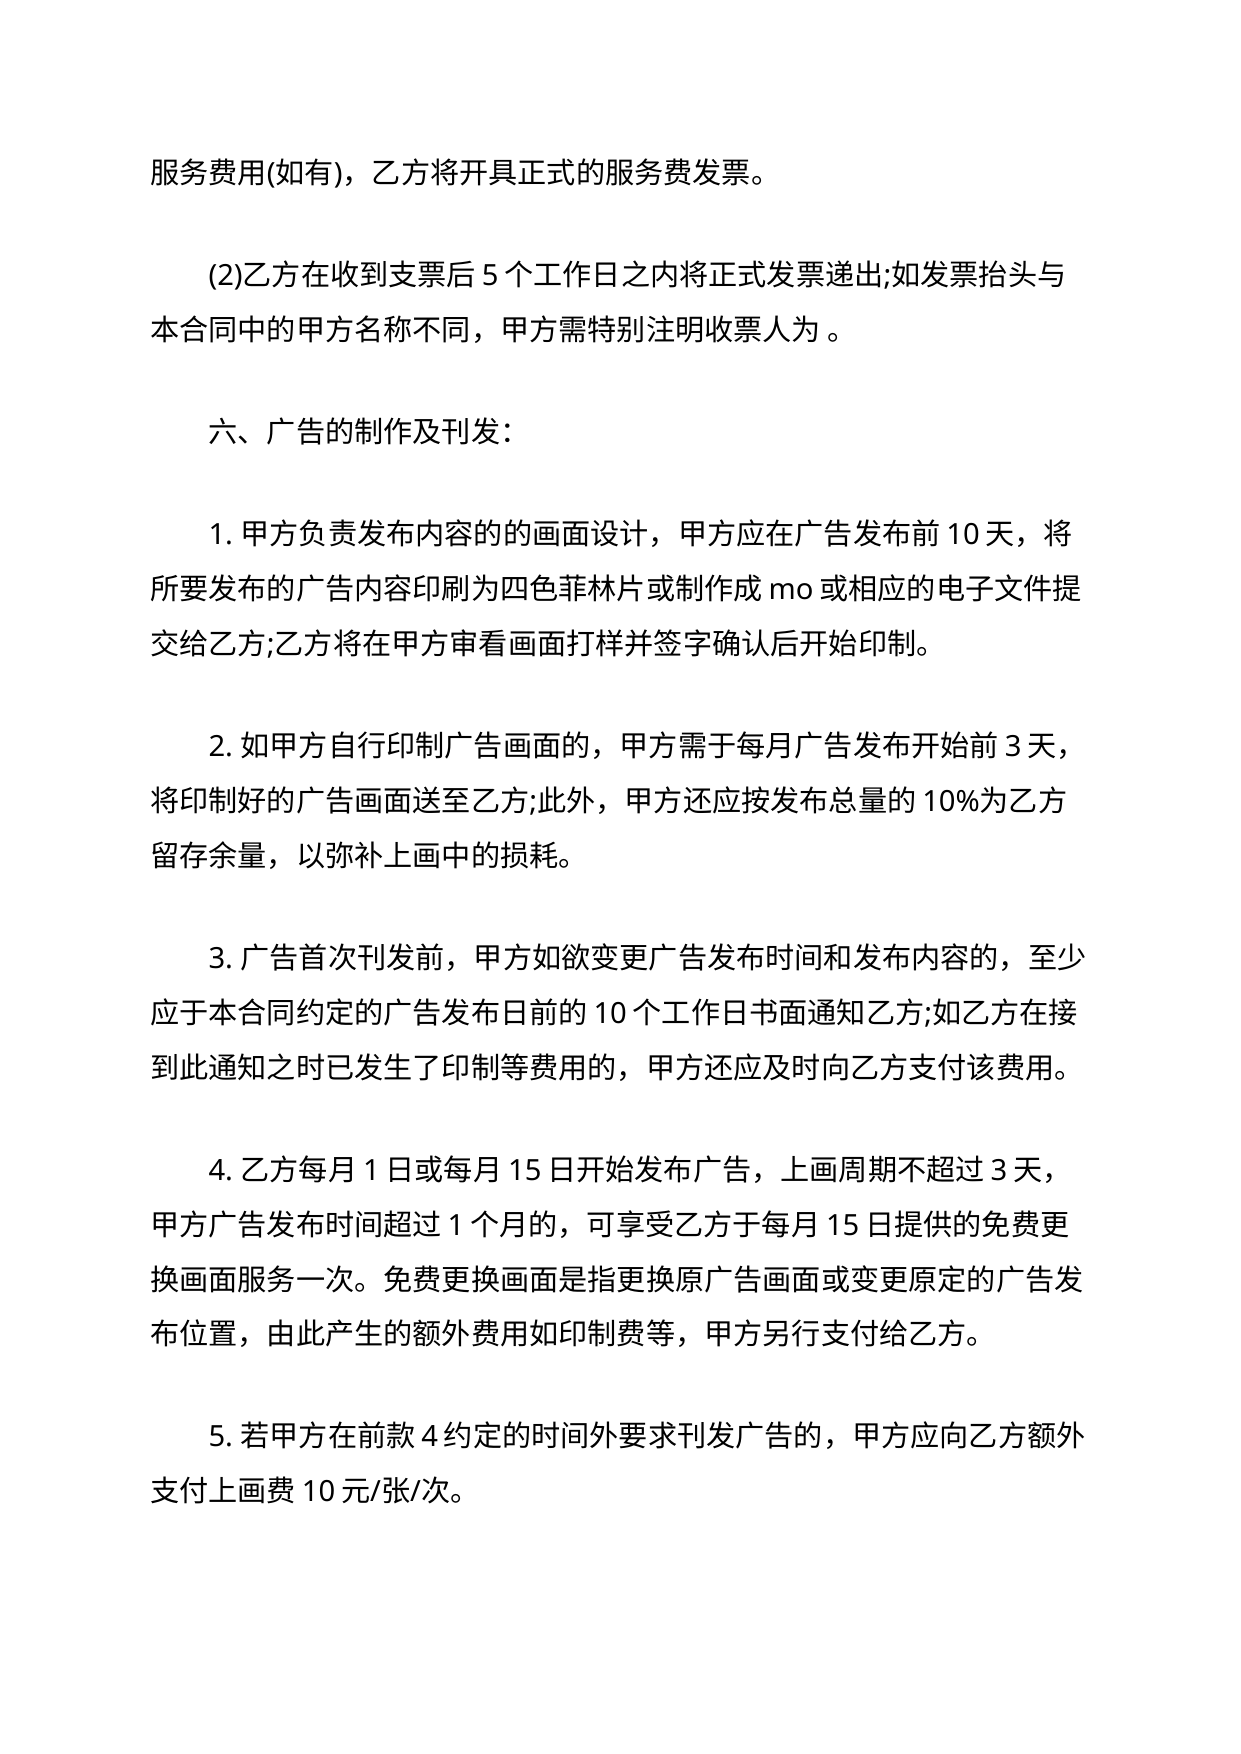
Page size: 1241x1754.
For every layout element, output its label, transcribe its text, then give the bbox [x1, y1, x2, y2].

text 3. 广告首次刊发前，甲方如欲变更广告发布时间和发布内容的，至少应于本合同约定的广告发布日前的10个工作日书面通知乙方;如乙方在接到此通知之时已发生了印制等费用的，甲方还应及时向乙方支付该费用。 [150, 934, 1090, 1087]
text 4. 乙方每月1日或每月15日开始发布广告，上画周期不超过3天，甲方广告发布时间超过1个月的，可享受乙方于每月15日提供的免费更换画面服务一次。免费更换画面是指更换原广告画面或变更原定的广告发布位置，由此产生的额外费用如印制费等，甲方另行支付给乙方。 [150, 1146, 1090, 1353]
text (2)乙方在收到支票后5个工作日之内将正式发票递出;如发票抬头与本合同中的甲方名称不同，甲方需特别注明收票人为 。 [150, 252, 1090, 349]
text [150, 150, 1090, 192]
text 2. 如甲方自行印制广告画面的，甲方需于每月广告发布开始前3天，将印制好的广告画面送至乙方;此外，甲方还应按发布总量的10%为乙方留存余量，以弥补上画中的损耗。 [150, 722, 1090, 875]
text 5. 若甲方在前款4约定的时间外要求刊发广告的，甲方应向乙方额外支付上画费10元/张/次。 [150, 1413, 1090, 1510]
text 1. 甲方负责发布内容的的画面设计，甲方应在广告发布前10天，将所要发布的广告内容印刷为四色菲林片或制作成mo或相应的电子文件提交给乙方;乙方将在甲方审看画面打样并签字确认后开始印制。 [150, 511, 1090, 663]
text 六、广告的制作及刊发： [150, 409, 1090, 451]
